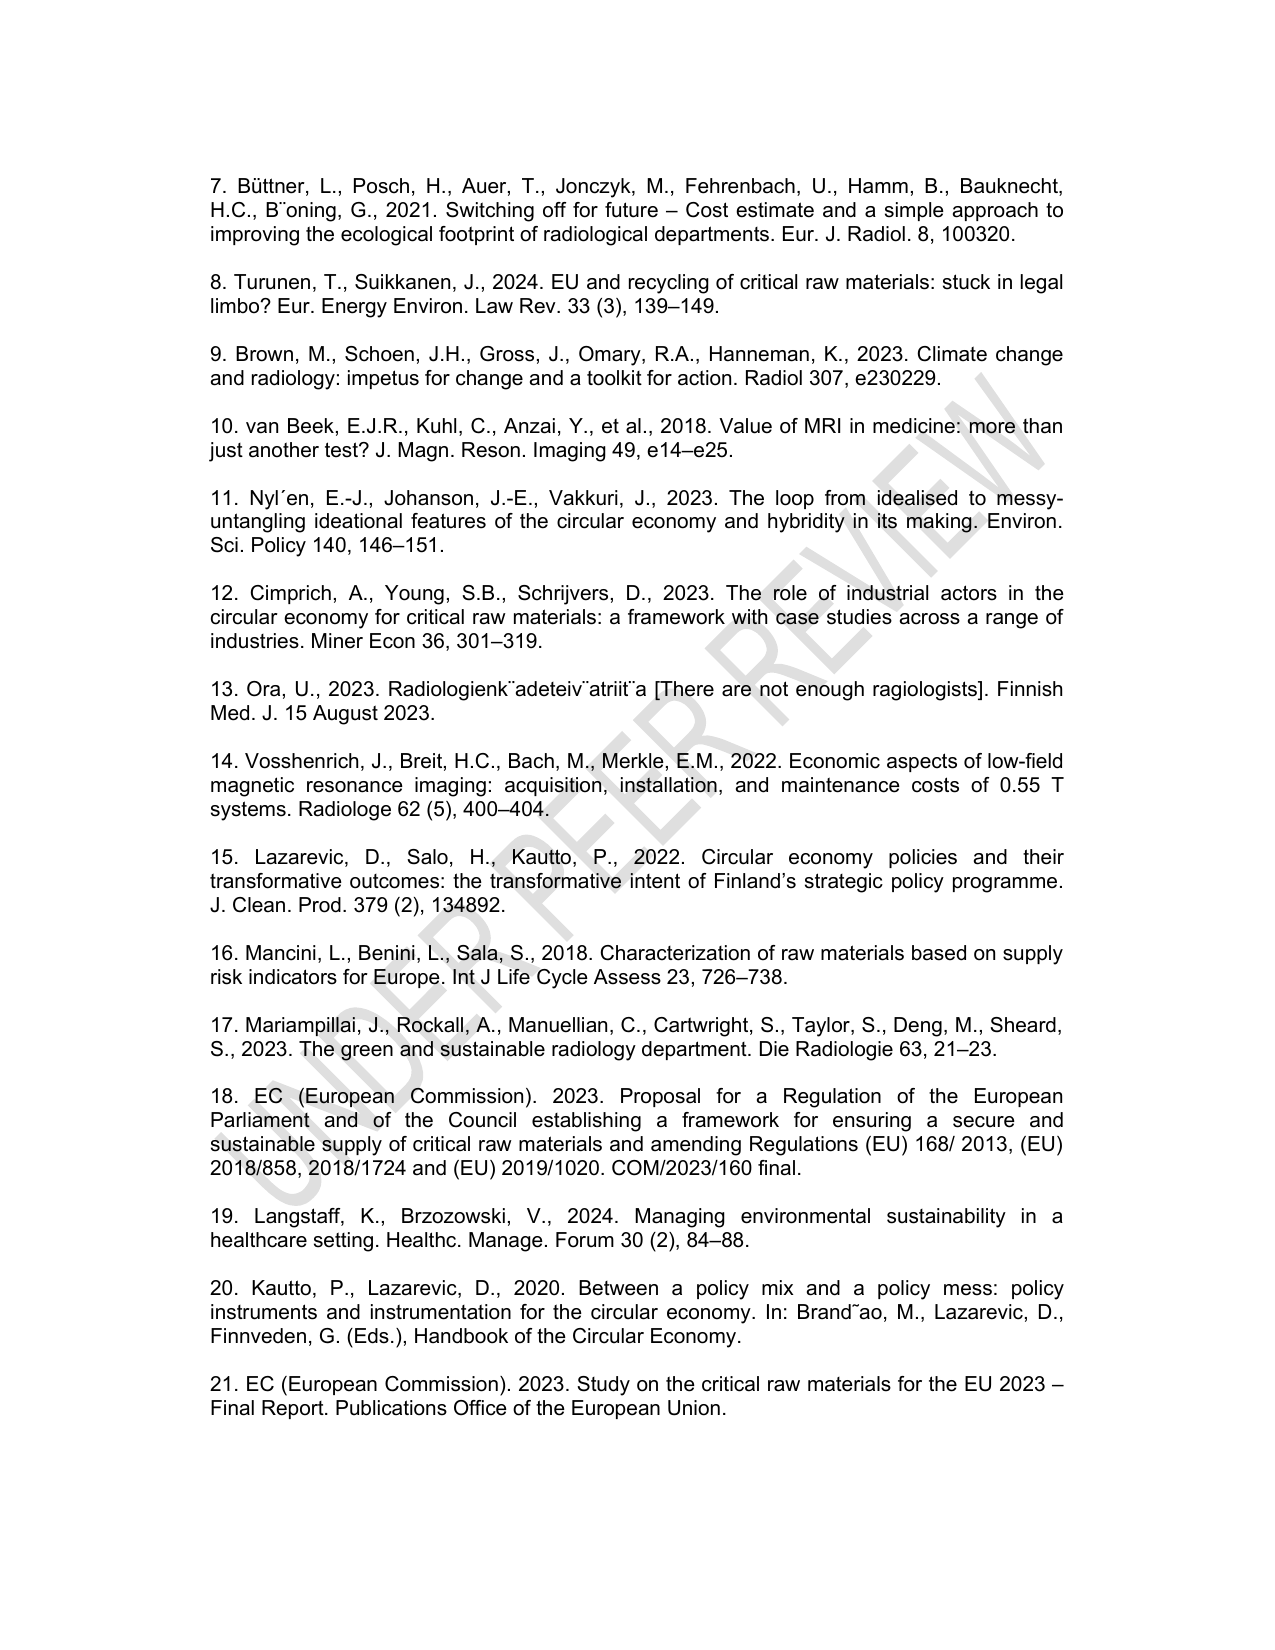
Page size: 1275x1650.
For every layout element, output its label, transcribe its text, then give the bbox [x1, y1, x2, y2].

text 11. Nyl´en, E.-J., Johanson, J.-E., Vakkuri, J., 2023. The loop from idealised to messy-untangling ideational features of the circular economy and hybridity in its making. Environ. Sci. Policy 140, 146–151. [210, 485, 1065, 557]
text 19. Langstaff, K., Brzozowski, V., 2024. Managing environmental sustainability in a healthcare setting. Healthc. Manage. Forum 30 (2), 84–88. [210, 1204, 1065, 1252]
text 9. Brown, M., Schoen, J.H., Gross, J., Omary, R.A., Hanneman, K., 2023. Climate change and radiology: impetus for change and a toolkit for action. Radiol 307, e230229. [210, 342, 1065, 389]
text 10. van Beek, E.J.R., Kuhl, C., Anzai, Y., et al., 2018. Value of MRI in medicine: more than just another test? J. Magn. Reson. Imaging 49, e14–e25. [210, 413, 1065, 461]
text 20. Kautto, P., Lazarevic, D., 2020. Between a policy mix and a policy mess: policy instruments and instrumentation for the circular economy. In: Brand˜ao, M., Lazarevic, D., Finnveden, G. (Eds.), Handbook of the Circular Economy. [210, 1276, 1065, 1348]
text 12. Cimprich, A., Young, S.B., Schrijvers, D., 2023. The role of industrial actors in the circular economy for critical raw materials: a framework with case studies across a range of industries. Miner Econ 36, 301–319. [210, 581, 1065, 653]
text 18. EC (European Commission). 2023. Proposal for a Regulation of the European Parliament and of the Council establishing a framework for ensuring a secure and sustainable supply of critical raw materials and amending Regulations (EU) 168/ 2013, (EU) 2018/858, 2018/1724 and (EU) 2019/1020. COM/2023/160 final. [210, 1084, 1065, 1180]
text 17. Mariampillai, J., Rockall, A., Manuellian, C., Cartwright, S., Taylor, S., Deng, M., Sheard, S., 2023. The green and sustainable radiology department. Die Radiologie 63, 21–23. [210, 1012, 1065, 1060]
text 8. Turunen, T., Suikkanen, J., 2024. EU and recycling of critical raw materials: stuck in legal limbo? Eur. Energy Environ. Law Rev. 33 (3), 139–149. [210, 270, 1065, 318]
text 16. Mancini, L., Benini, L., Sala, S., 2018. Characterization of raw materials based on supply risk indicators for Europe. Int J Life Cycle Assess 23, 726–738. [210, 941, 1065, 988]
text 15. Lazarevic, D., Salo, H., Kautto, P., 2022. Circular economy policies and their transformative outcomes: the transformative intent of Finland’s strategic policy programme. J. Clean. Prod. 379 (2), 134892. [210, 845, 1065, 917]
text 7. Büttner, L., Posch, H., Auer, T., Jonczyk, M., Fehrenbach, U., Hamm, B., Bauknecht, H.C., B¨oning, G., 2021. Switching off for future – Cost estimate and a simple approach to improving the ecological footprint of radiological departments. Eur. J. Radiol. 8, 100320. [210, 174, 1065, 246]
text 13. Ora, U., 2023. Radiologienk¨adeteiv¨atriit¨a [There are not enough ragiologists]. Finnish Med. J. 15 August 2023. [210, 677, 1065, 725]
text 14. Vosshenrich, J., Breit, H.C., Bach, M., Merkle, E.M., 2022. Economic aspects of low-field magnetic resonance imaging: acquisition, installation, and maintenance costs of 0.55 T systems. Radiologe 62 (5), 400–404. [210, 749, 1065, 821]
text 21. EC (European Commission). 2023. Study on the critical raw materials for the EU 2023 – Final Report. Publications Office of the European Union. [210, 1372, 1065, 1420]
